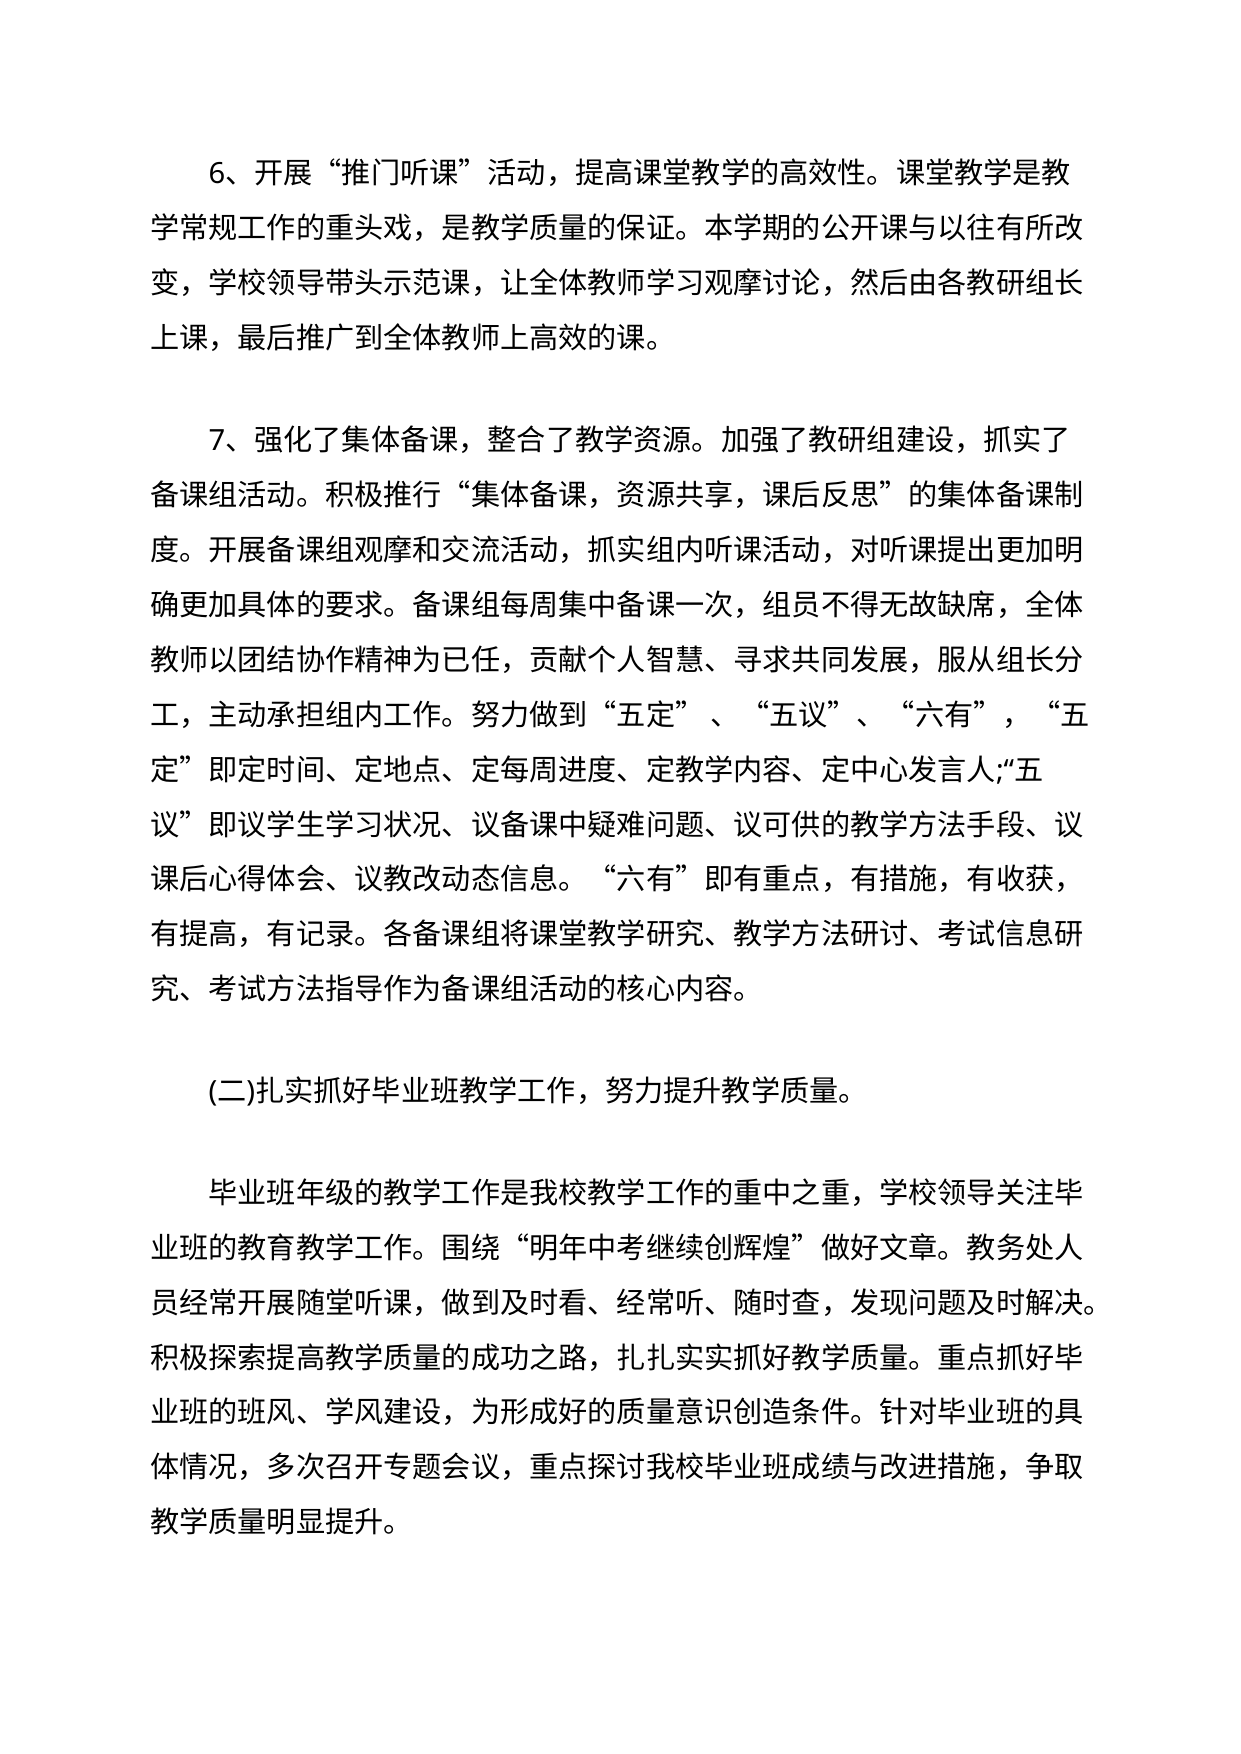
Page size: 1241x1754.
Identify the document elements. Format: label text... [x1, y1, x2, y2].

text (二)扎实抓好毕业班教学工作，努力提升教学质量。 [150, 1067, 1090, 1110]
text 毕业班年级的教学工作是我校教学工作的重中之重，学校领导关注毕业班的教育教学工作。围绕“明年中考继续创辉煌”做好文章。教务处人员经常开展随堂听课，做到及时看、经常听、随时查，发现问题及时解决。积极探索提高教学质量的成功之路，扎扎实实抓好教学质量。重点抓好毕业班的班风、学风建设，为形成好的质量意识创造条件。针对毕业班的具体情况，多次召开专题会议，重点探讨我校毕业班成绩与改进措施，争取教学质量明显提升。 [150, 1169, 1090, 1541]
text 6、开展“推门听课”活动，提高课堂教学的高效性。课堂教学是教学常规工作的重头戏，是教学质量的保证。本学期的公开课与以往有所改变，学校领导带头示范课，让全体教师学习观摩讨论，然后由各教研组长上课，最后推广到全体教师上高效的课。 [150, 150, 1090, 357]
text 7、强化了集体备课，整合了教学资源。加强了教研组建设，抓实了备课组活动。积极推行“集体备课，资源共享，课后反思”的集体备课制度。开展备课组观摩和交流活动，抓实组内听课活动，对听课提出更加明确更加具体的要求。备课组每周集中备课一次，组员不得无故缺席，全体教师以团结协作精神为已任，贡献个人智慧、寻求共同发展，服从组长分工，主动承担组内工作。努力做到“五定” 、“五议”、“六有”，“五定”即定时间、定地点、定每周进度、定教学内容、定中心发言人;“五议”即议学生学习状况、议备课中疑难问题、议可供的教学方法手段、议课后心得体会、议教改动态信息。“六有”即有重点，有措施，有收获，有提高，有记录。各备课组将课堂教学研究、教学方法研讨、考试信息研究、考试方法指导作为备课组活动的核心内容。 [150, 417, 1090, 1008]
